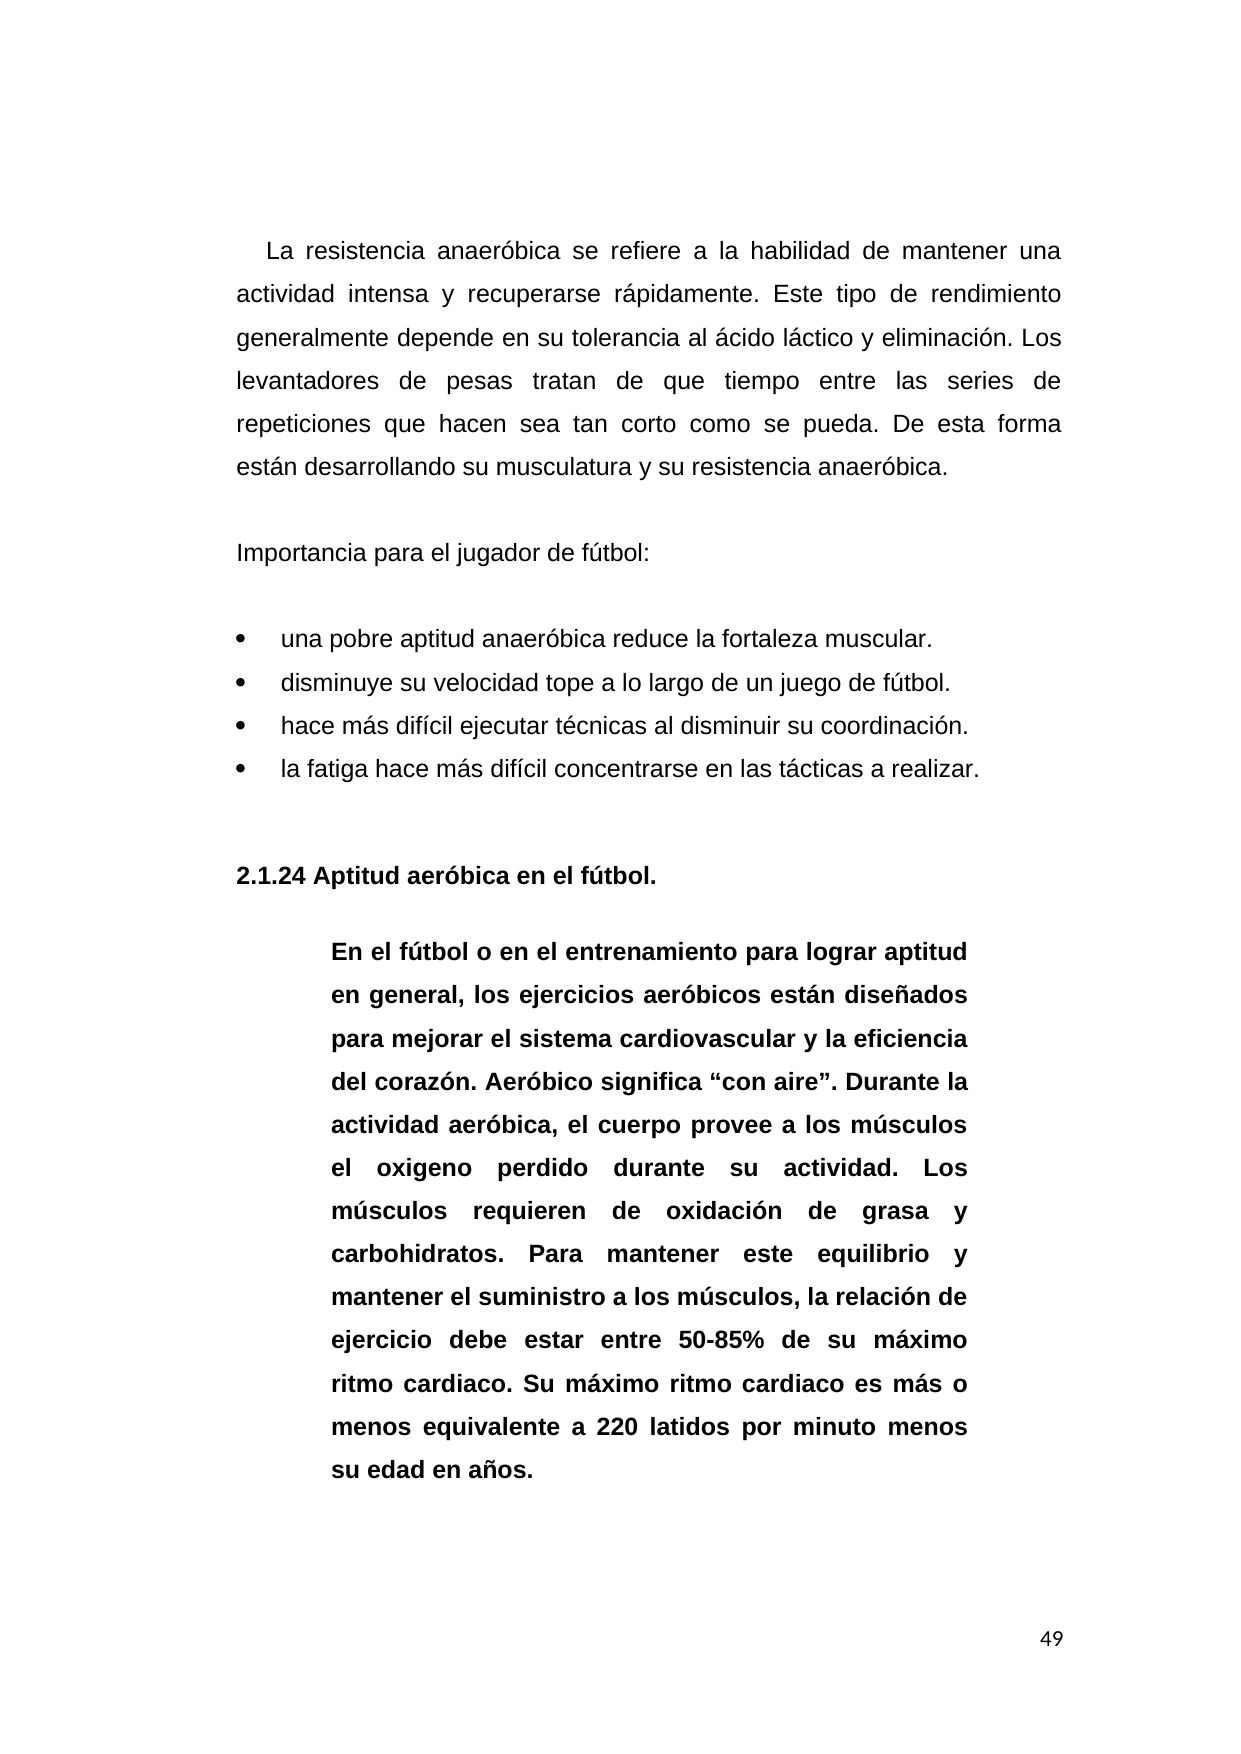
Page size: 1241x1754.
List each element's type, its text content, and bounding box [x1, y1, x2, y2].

subtitle 2.1.24 Aptitud aeróbica en el fútbol. [236, 861, 1063, 890]
text La resistencia anaeróbica se refiere a la habilidad de mantener una actividad intensa y recuperarse rápidamente. Este tipo de rendimiento generalmente depende en su tolerancia al ácido láctico y eliminación. Los levantadores de pesas tratan de que tiempo entre las series de repeticiones que hacen sea tan corto como se pueda. De esta forma están desarrollando su musculatura y su resistencia anaeróbica. [236, 236, 1063, 481]
list hace más difícil ejecutar técnicas al disminuir su coordinación. [236, 711, 1063, 740]
text En el fútbol o en el entrenamiento para lograr aptitud en general, los ejercicios aeróbicos están diseñados para mejorar el sistema cardiovascular y la eficiencia del corazón. Aeróbico significa “con aire”. Durante la actividad aeróbica, el cuerpo provee a los músculos el oxigeno perdido durante su actividad. Los músculos requieren de oxidación de grasa y carbohidratos. Para mantener este equilibrio y mantener el suministro a los músculos, la relación de ejercicio debe estar entre 50-85% de su máximo ritmo cardiaco. Su máximo ritmo cardiaco es más o menos equivalente a 220 latidos por minuto menos su edad en años. [331, 894, 968, 1484]
list la fatiga hace más difícil concentrarse en las tácticas a realizar. [236, 754, 1063, 783]
list una pobre aptitud anaeróbica reduce la fortaleza muscular. [236, 624, 1063, 653]
text Importancia para el jugador de fútbol: [236, 538, 1063, 567]
list disminuye su velocidad tope a lo largo de un juego de fútbol. [236, 668, 1063, 696]
